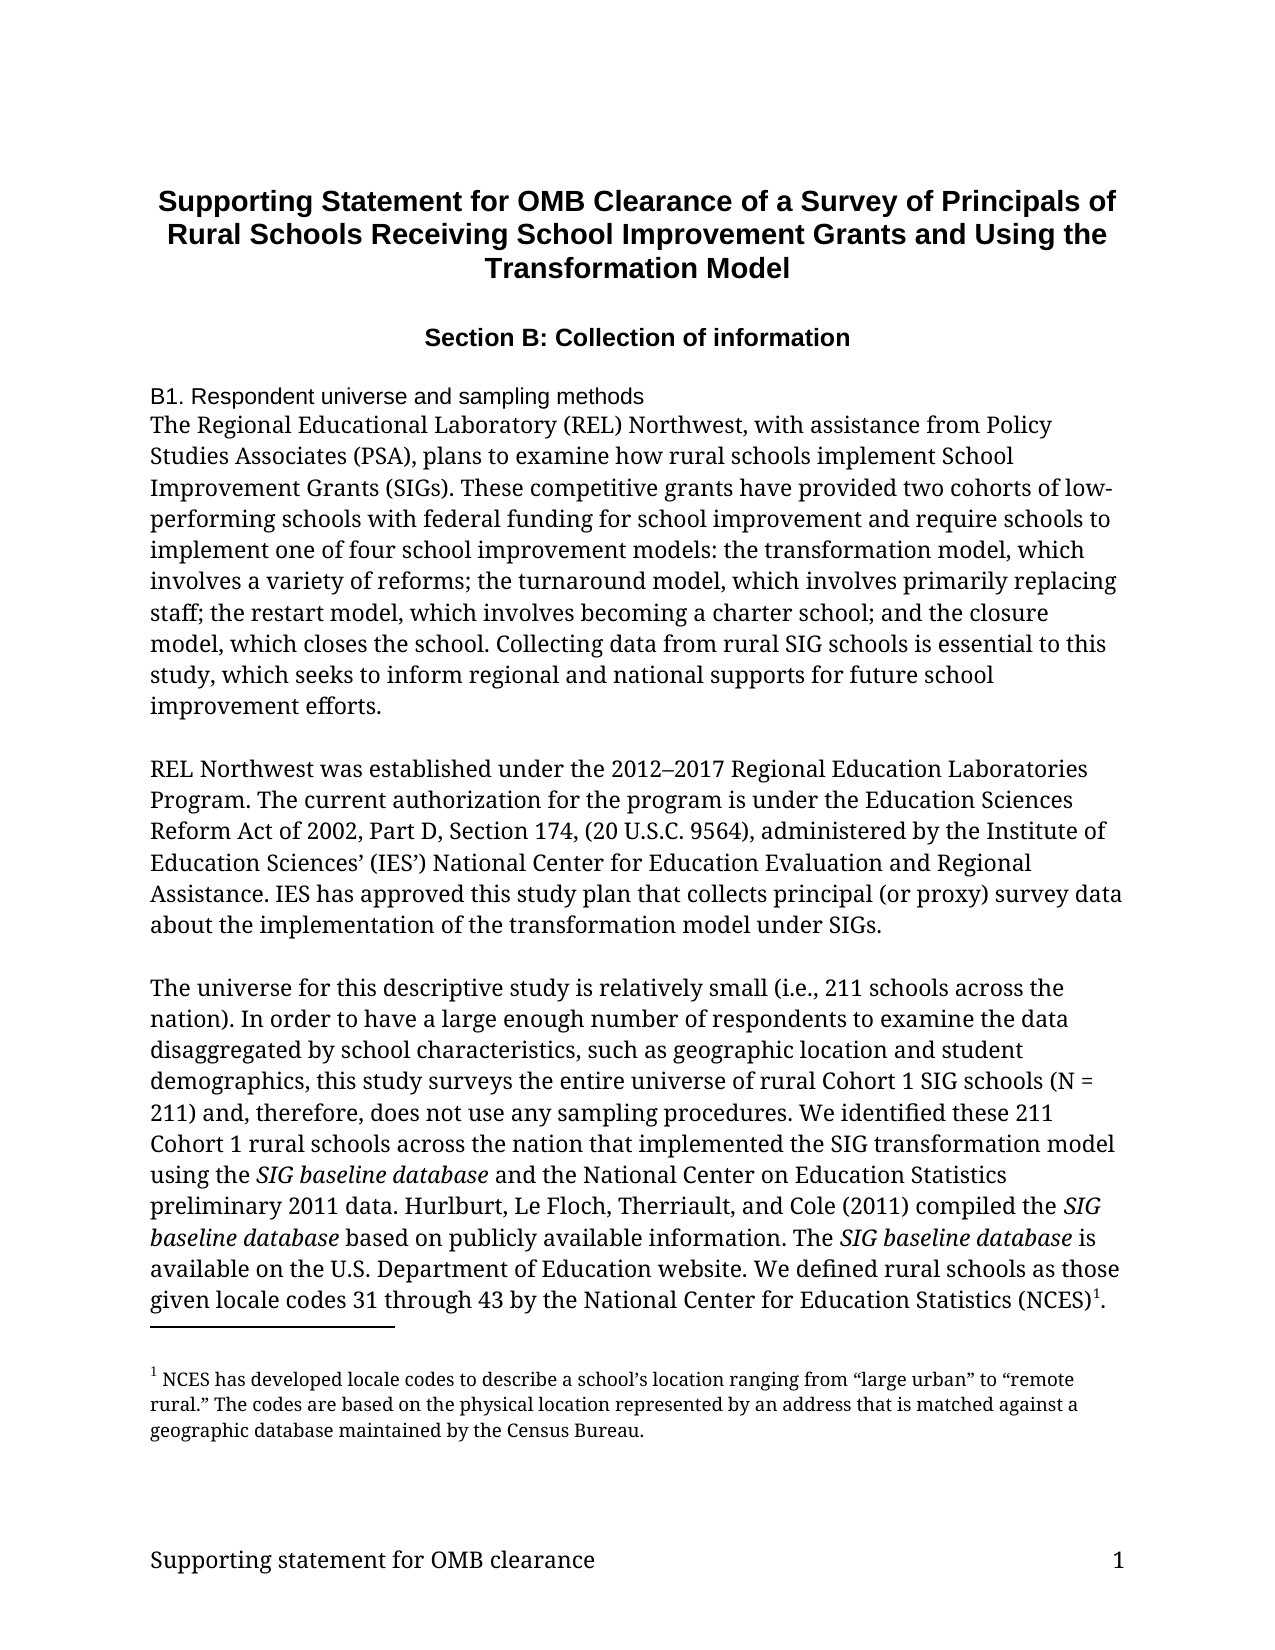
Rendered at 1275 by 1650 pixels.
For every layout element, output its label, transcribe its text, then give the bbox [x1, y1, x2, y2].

title Supporting Statement for OMB Clearance of a Survey of Principals of Rural Schools Receiving School Improvement Grants and Using the Transformation Model [150, 183, 1125, 284]
text REL Northwest was established under the 2012–2017 Regional Education Laboratories Program. The current authorization for the program is under the Education Sciences Reform Act of 2002, Part D, Section 174, (20 U.S.C. 9564), administered by the Institute of Education Sciences’ (IES’) National Center for Education Evaluation and Regional Assistance. IES has approved this study plan that collects principal (or proxy) survey data about the implementation of the transformation model under SIGs. [150, 753, 1125, 940]
subtitle Section B: Collection of information [150, 323, 1125, 351]
text The universe for this descriptive study is relatively small (i.e., 211 schools across the nation). In order to have a large enough number of respondents to examine the data disaggregated by school characteristics, such as geographic location and student demographics, this study surveys the entire universe of rural Cohort 1 SIG schools (N = 211) and, therefore, does not use any sampling procedures. We identified these 211 Cohort 1 rural schools across the nation that implemented the SIG transformation model using the SIG baseline database and the National Center on Education Statistics preliminary 2011 data. Hurlburt, Le Floch, Therriault, and Cole (2011) compiled the SIG baseline database based on publicly available information. The SIG baseline database is available on the U.S. Department of Education website. We defined rural schools as those given locale codes 31 through 43 by the National Center for Education Statistics (NCES). [150, 971, 1125, 1315]
subtitle B1. Respondent universe and sampling methods [150, 383, 1125, 409]
text The Regional Educational Laboratory (REL) Northwest, with assistance from Policy Studies Associates (PSA), plans to examine how rural schools implement School Improvement Grants (SIGs). These competitive grants have provided two cohorts of low-performing schools with federal funding for school improvement and require schools to implement one of four school improvement models: the transformation model, which involves a variety of reforms; the turnaround model, which involves primarily replacing staff; the restart model, which involves becoming a charter school; and the closure model, which closes the school. Collecting data from rural SIG schools is essential to this study, which seeks to inform regional and national supports for future school improvement efforts. [150, 409, 1125, 721]
